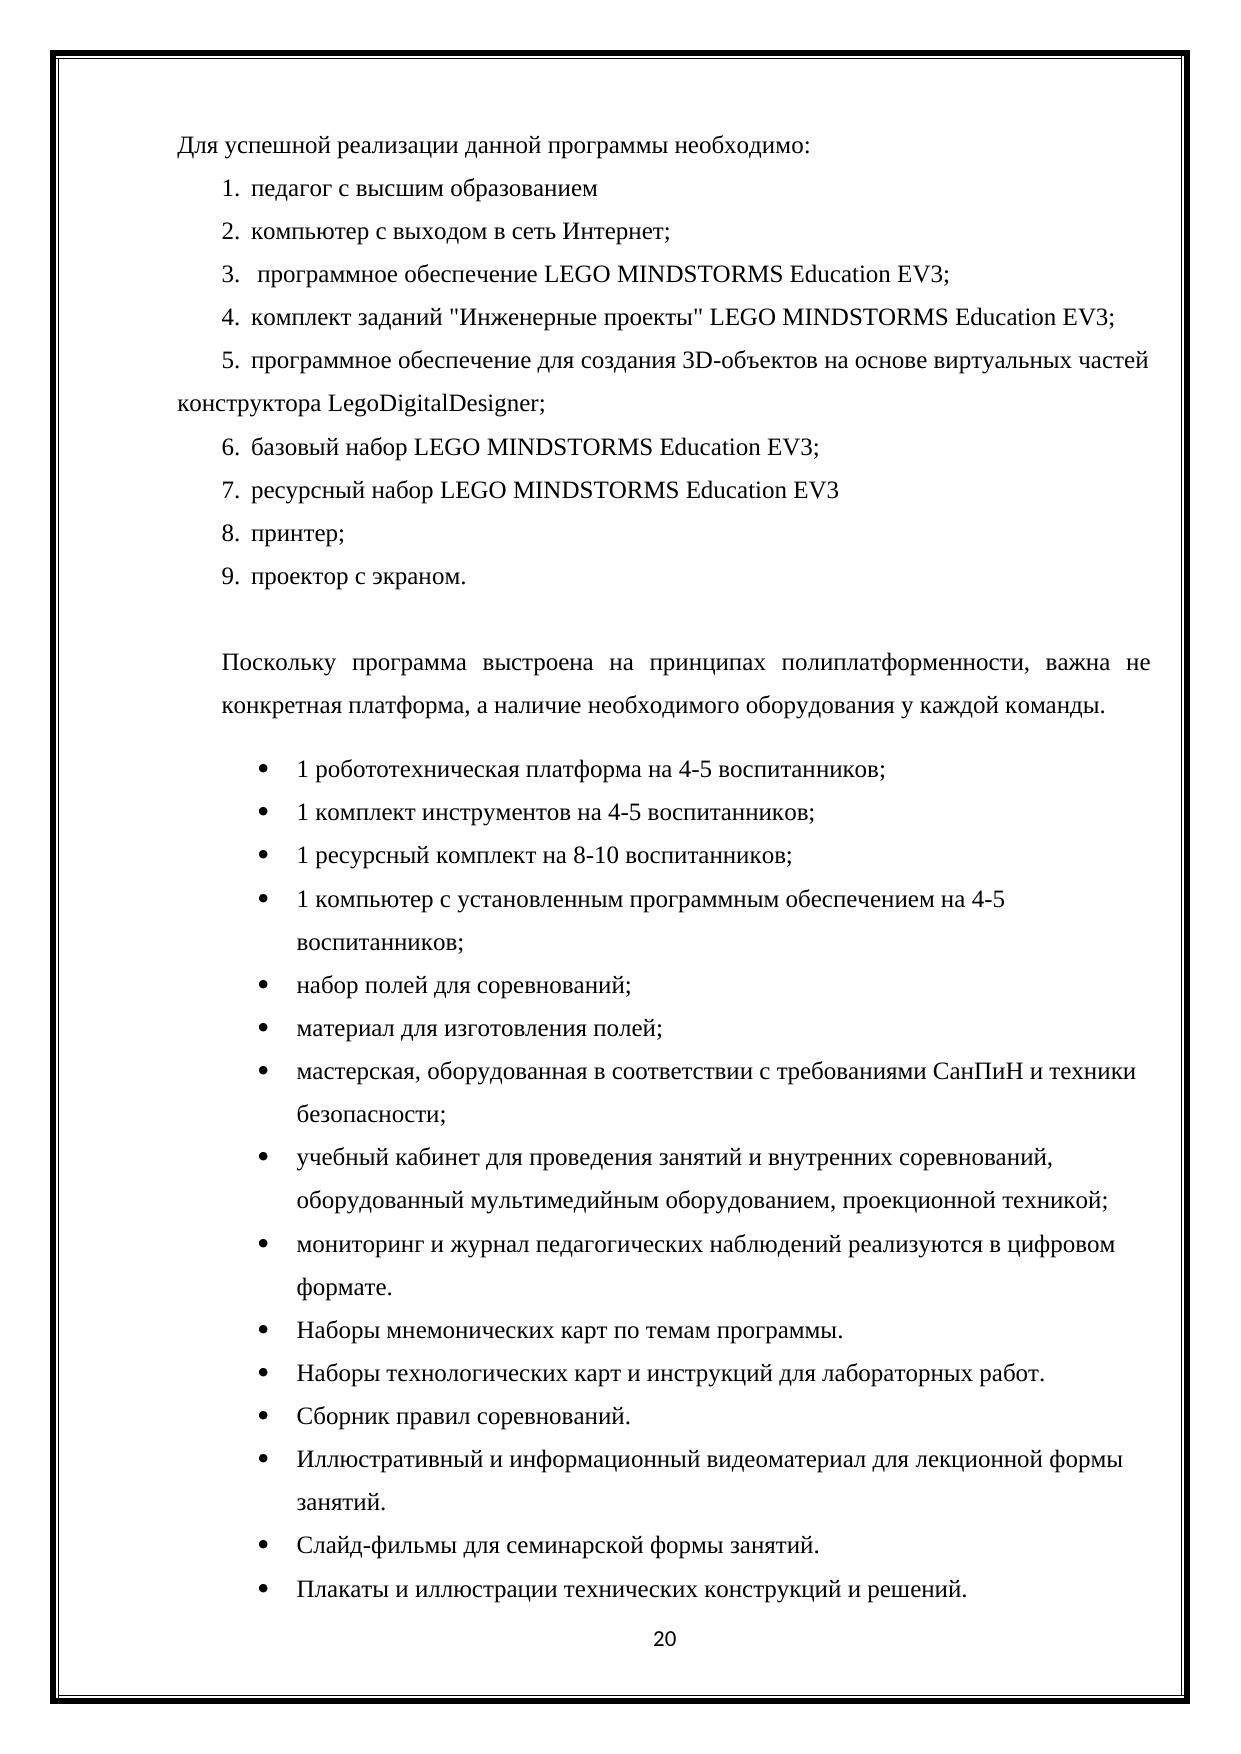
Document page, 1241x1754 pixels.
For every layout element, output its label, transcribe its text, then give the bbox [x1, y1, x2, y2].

list 1 комплект инструментов на 4-5 воспитанников; [259, 797, 1152, 826]
list 1 ресурсный комплект на 8-10 воспитанников; [259, 841, 1152, 869]
list 1 робототехническая платформа на 4-5 воспитанников; [259, 754, 1152, 783]
list ресурсный набор LEGO MINDSTORMS Education EV3 [177, 475, 1152, 503]
list программное обеспечение для создания 3D-объектов на основе виртуальных частей конструктора LegoDigitalDesigner; [177, 345, 1152, 417]
list принтер; [177, 518, 1152, 547]
list Плакаты и иллюстрации технических конструкций и решений. [259, 1574, 1152, 1602]
list мастерская, оборудованная в соответствии с требованиями СанПиН и техники безопасности; [259, 1056, 1152, 1128]
text Для успешной реализации данной программы необходимо: [177, 130, 1152, 158]
list педагог с высшим образованием [177, 173, 1152, 202]
list материал для изготовления полей; [259, 1013, 1152, 1042]
list компьютер с выходом в сеть Интернет; [177, 216, 1152, 245]
list Наборы технологических карт и инструкций для лабораторных работ. [259, 1358, 1152, 1387]
list базовый набор LEGO MINDSTORMS Education EV3; [177, 432, 1152, 460]
list 1 компьютер с установленным программным обеспечением на 4-5 воспитанников; [259, 884, 1152, 956]
list комплект заданий "Инженерные проекты" LEGO MINDSTORMS Education EV3; [177, 302, 1152, 331]
list набор полей для соревнований; [259, 970, 1152, 999]
list проектор с экраном. [177, 561, 1152, 590]
list Сборник правил соревнований. [259, 1401, 1152, 1430]
list мониторинг и журнал педагогических наблюдений реализуются в цифровом формате. [259, 1229, 1152, 1301]
list Слайд-фильмы для семинарской формы занятий. [259, 1531, 1152, 1559]
list учебный кабинет для проведения занятий и внутренних соревнований, оборудованный мультимедийным оборудованием, проекционной техникой; [259, 1142, 1152, 1214]
list Наборы мнемонических карт по темам программы. [259, 1315, 1152, 1344]
text Поскольку программа выстроена на принципах полиплатформенности, важна не конкретная платформа, а наличие необходимого оборудования у каждой команды. [221, 647, 1152, 719]
list Иллюстративный и информационный видеоматериал для лекционной формы занятий. [259, 1444, 1152, 1516]
list программное обеспечение LEGO MINDSTORMS Education EV3; [177, 259, 1152, 288]
